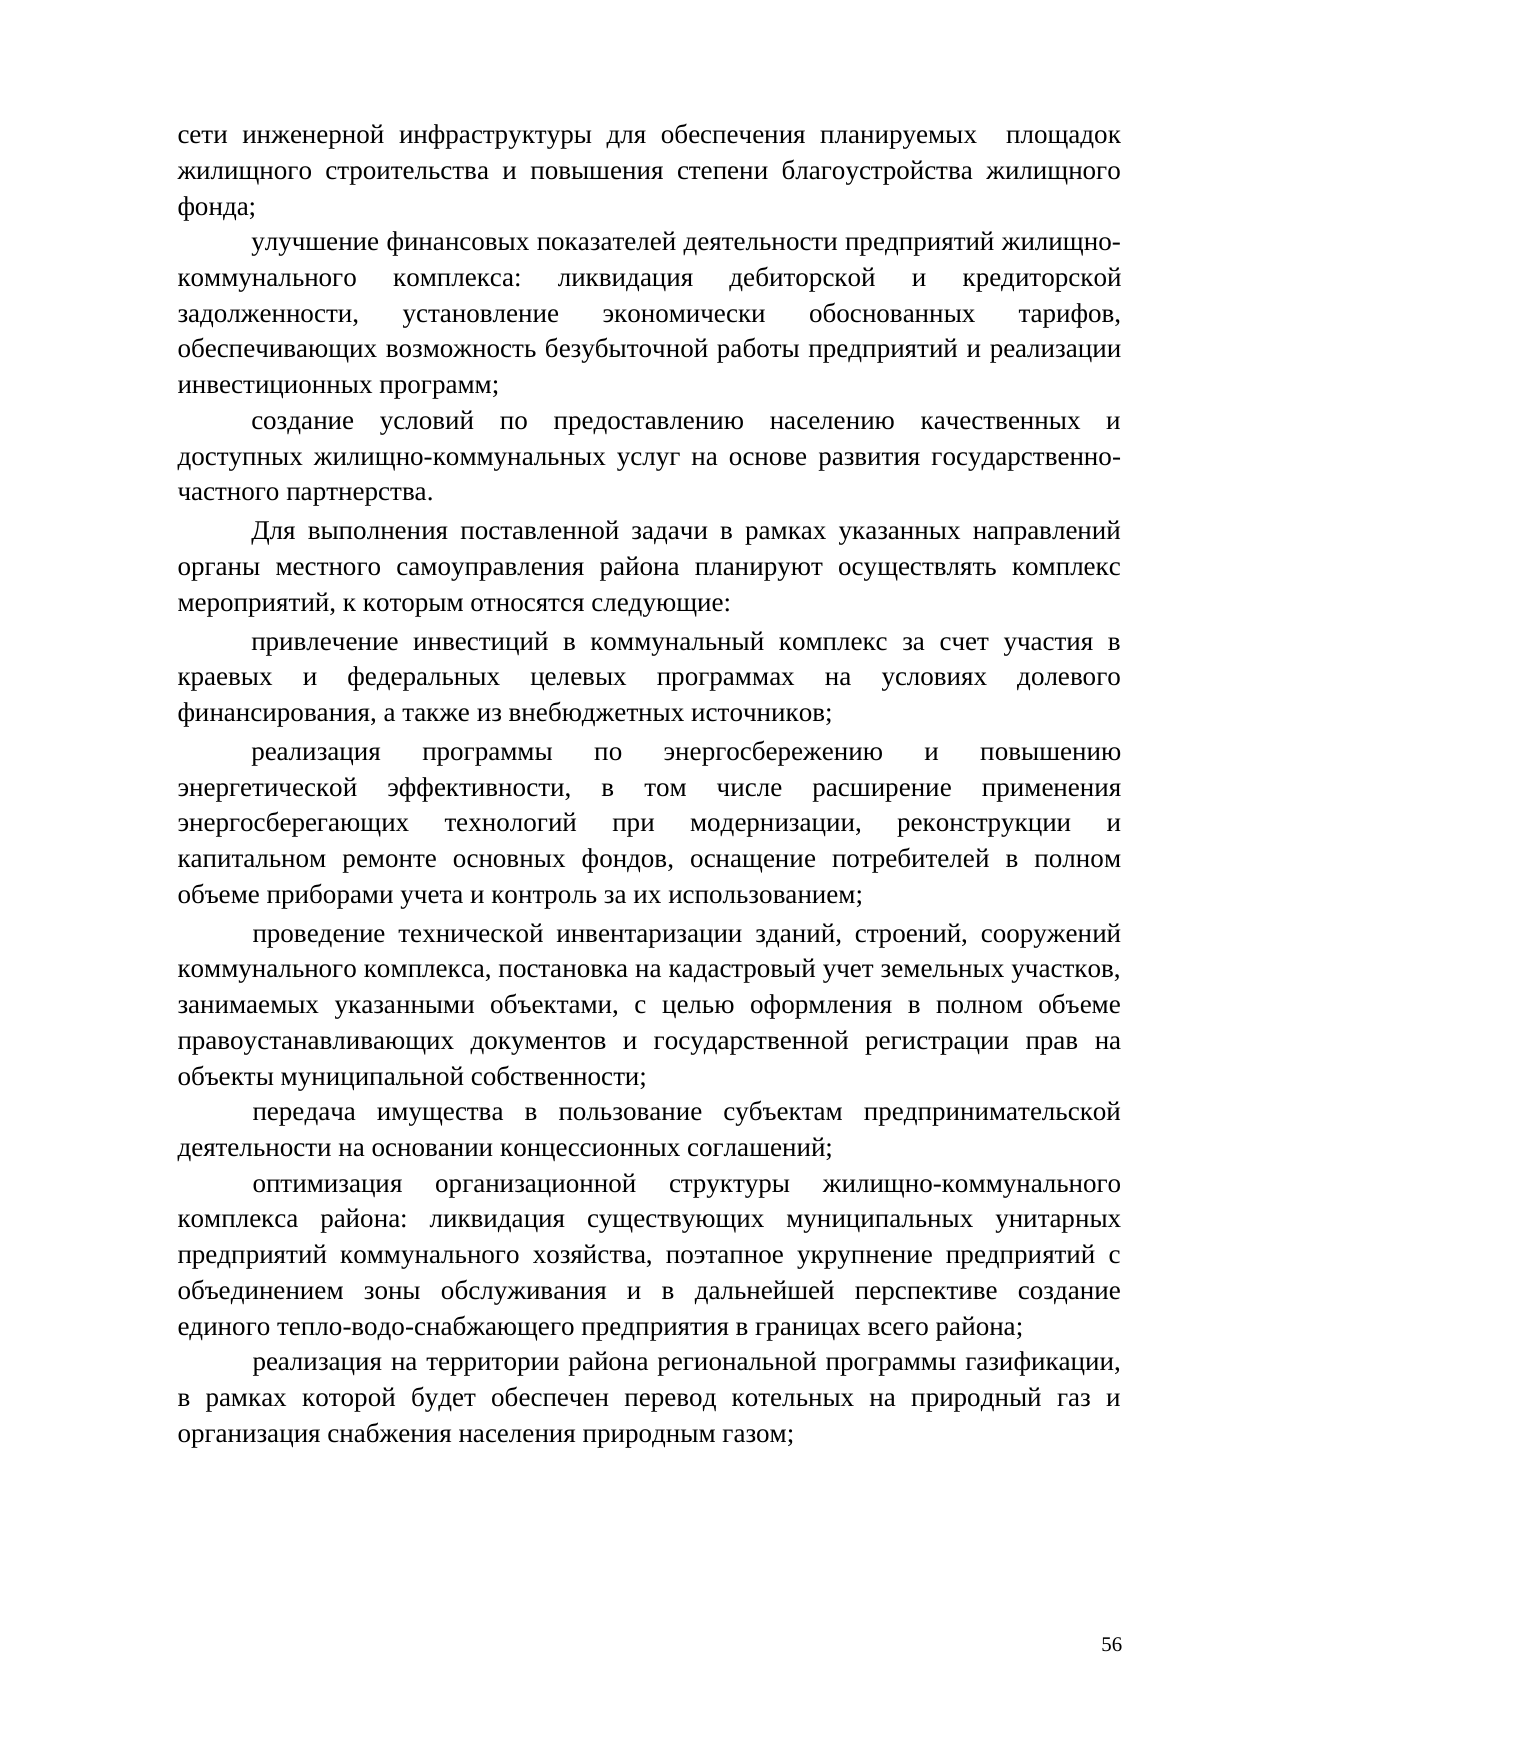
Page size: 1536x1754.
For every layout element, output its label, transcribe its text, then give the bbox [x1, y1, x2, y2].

text Для выполнения поставленной задачи в рамках указанных направлений органы местного самоуправления района планируют осуществлять комплекс мероприятий, к которым относятся следующие: [177, 514, 1122, 617]
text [177, 118, 1122, 221]
text оптимизация организационной структуры жилищно-коммунального комплекса района: ликвидация существующих муниципальных унитарных предприятий коммунального хозяйства, поэтапное укрупнение предприятий с объединением зоны обслуживания и в дальнейшей перспективе создание единого тепло-водо-снабжающего предприятия в границах всего района; [177, 1167, 1122, 1341]
text реализация на территории района региональной программы газификации, в рамках которой будет обеспечен перевод котельных на природный газ и организация снабжения населения природным газом; [177, 1345, 1122, 1448]
text создание условий по предоставлению населению качественных и доступных жилищно-коммунальных услуг на основе развития государственно-частного партнерства. [177, 404, 1122, 507]
text улучшение финансовых показателей деятельности предприятий жилищно-коммунального комплекса: ликвидация дебиторской и кредиторской задолженности, установление экономически обоснованных тарифов, обеспечивающих возможность безубыточной работы предприятий и реализации инвестиционных программ; [177, 225, 1122, 399]
text передача имущества в пользование субъектам предпринимательской деятельности на основании концессионных соглашений; [177, 1095, 1122, 1162]
text проведение технической инвентаризации зданий, строений, сооружений коммунального комплекса, постановка на кадастровый учет земельных участков, занимаемых указанными объектами, с целью оформления в полном объеме правоустанавливающих документов и государственной регистрации прав на объекты муниципальной собственности; [177, 917, 1122, 1091]
text реализация программы по энергосбережению и повышению энергетической эффективности, в том числе расширение применения энергосберегающих технологий при модернизации, реконструкции и капитальном ремонте основных фондов, оснащение потребителей в полном объеме приборами учета и контроль за их использованием; [177, 735, 1122, 909]
text привлечение инвестиций в коммунальный комплекс за счет участия в краевых и федеральных целевых программах на условиях долевого финансирования, а также из внебюджетных источников; [177, 624, 1122, 727]
